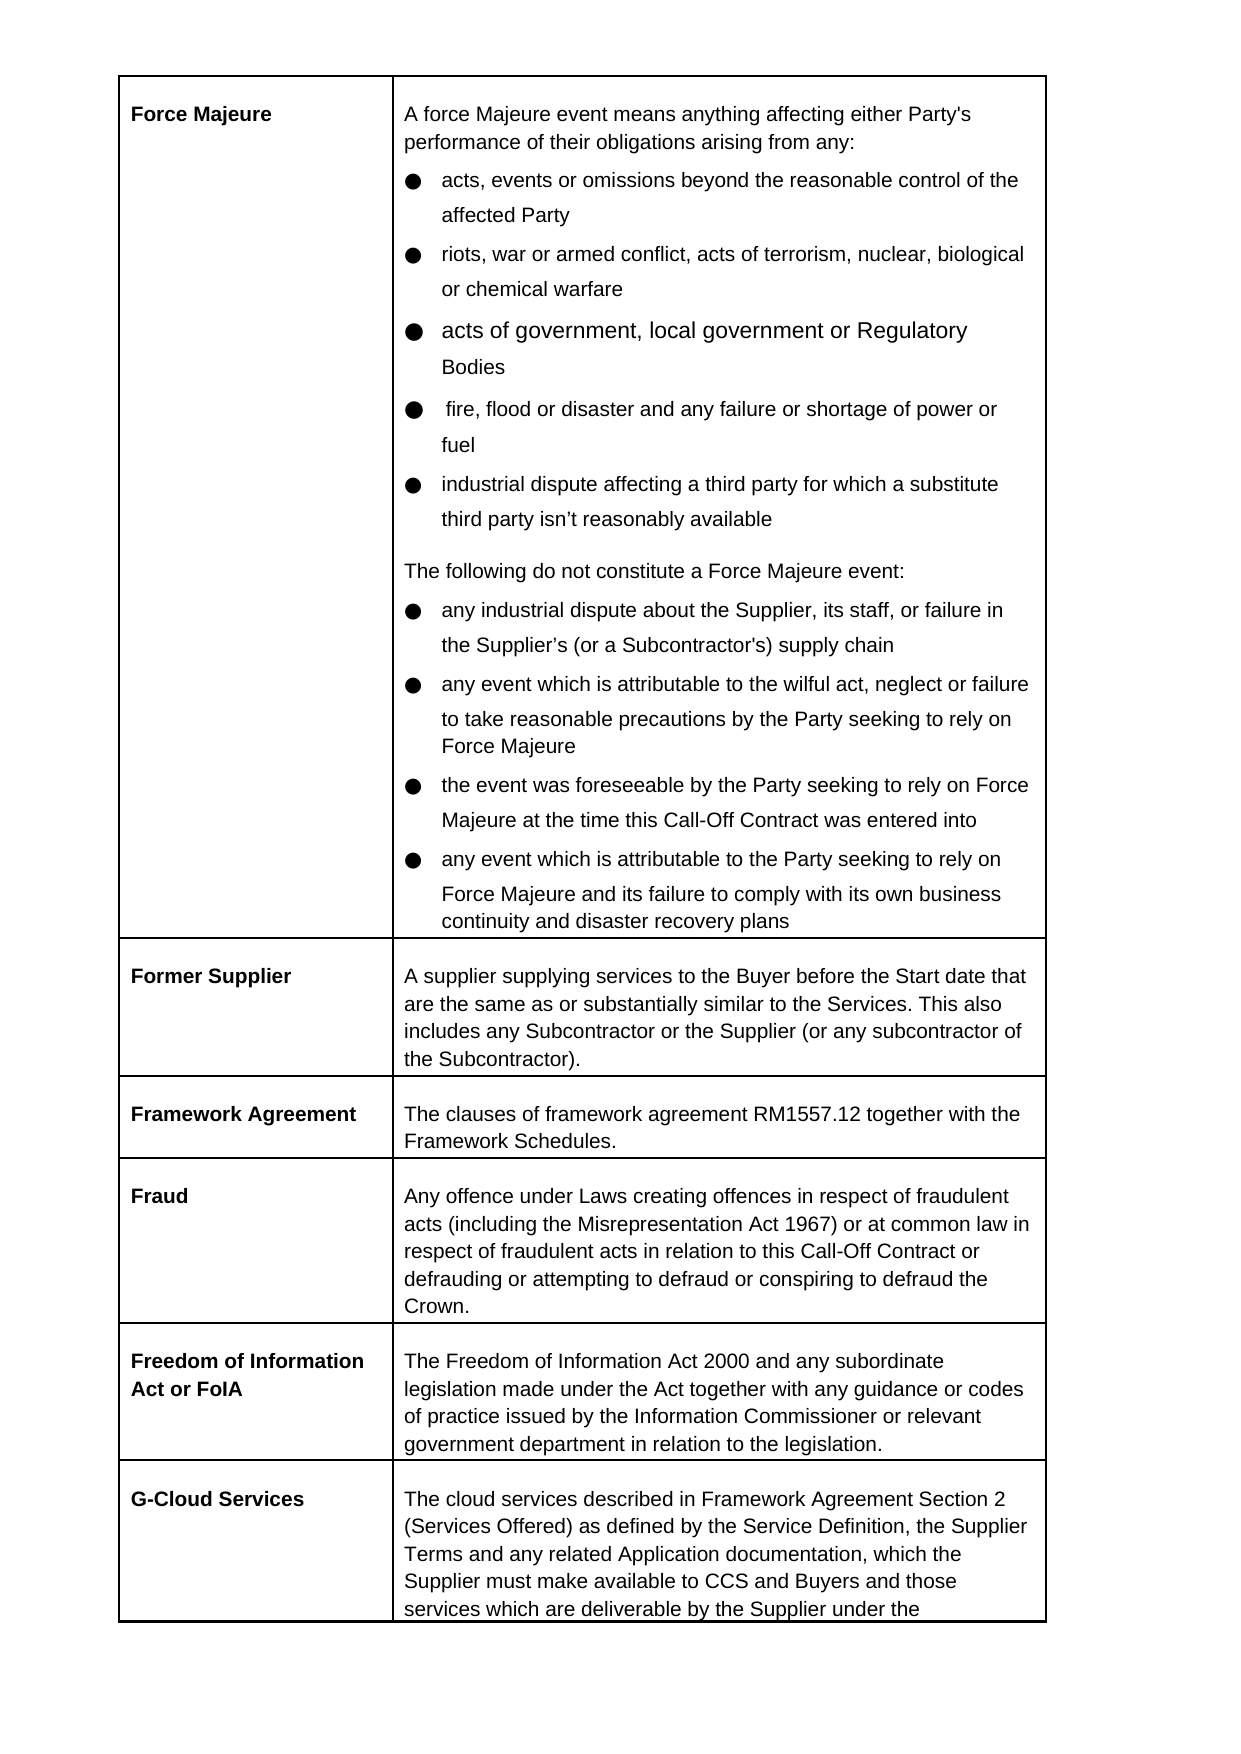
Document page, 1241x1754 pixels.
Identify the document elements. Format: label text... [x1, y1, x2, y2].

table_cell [394, 1461, 1045, 1620]
table_cell Framework Agreement [120, 1077, 392, 1157]
table_cell Fraud [120, 1159, 392, 1322]
table_cell Force Majeure [120, 77, 392, 937]
table_cell Any offence under Laws creating offences in respect of fraudulent acts (including the Misrepresentation Act 1967) or at common law in respect of fraudulent acts in relation to this Call-Off Contract or defrauding or attempting to defraud or conspiring to defraud the Crown. [394, 1159, 1045, 1322]
table_cell G-Cloud Services [120, 1461, 392, 1620]
table_cell A force Majeure event means anything affecting either Party's performance of their obligations arising from any: acts, events or omissions beyond the reasonable control of the affected Party riots, war or armed conflict, acts of terrorism, nuclear, biological or chemical warfare acts of government, local government or Regulatory Bodies fire, flood or disaster and any failure or shortage of power or fuel industrial dispute affecting a third party for which a substitute third party isn’t reasonably available The following do not constitute a Force Majeure event: any industrial dispute about the Supplier, its staff, or failure in the Supplier’s (or a Subcontractor's) supply chain any event which is attributable to the wilful act, neglect or failure to take reasonable precautions by the Party seeking to rely on Force Majeure the event was foreseeable by the Party seeking to rely on Force Majeure at the time this Call-Off Contract was entered into any event which is attributable to the Party seeking to rely on Force Majeure and its failure to comply with its own business continuity and disaster recovery plans [394, 77, 1045, 937]
table_cell Former Supplier [120, 939, 392, 1074]
table_cell Freedom of Information Act or FoIA [120, 1324, 392, 1459]
table_cell The clauses of framework agreement RM1557.12 together with the Framework Schedules. [394, 1077, 1045, 1157]
table_cell A supplier supplying services to the Buyer before the Start date that are the same as or substantially similar to the Services. This also includes any Subcontractor or the Supplier (or any subcontractor of the Subcontractor). [394, 939, 1045, 1074]
table_cell The Freedom of Information Act 2000 and any subordinate legislation made under the Act together with any guidance or codes of practice issued by the Information Commissioner or relevant government department in relation to the legislation. [394, 1324, 1045, 1459]
